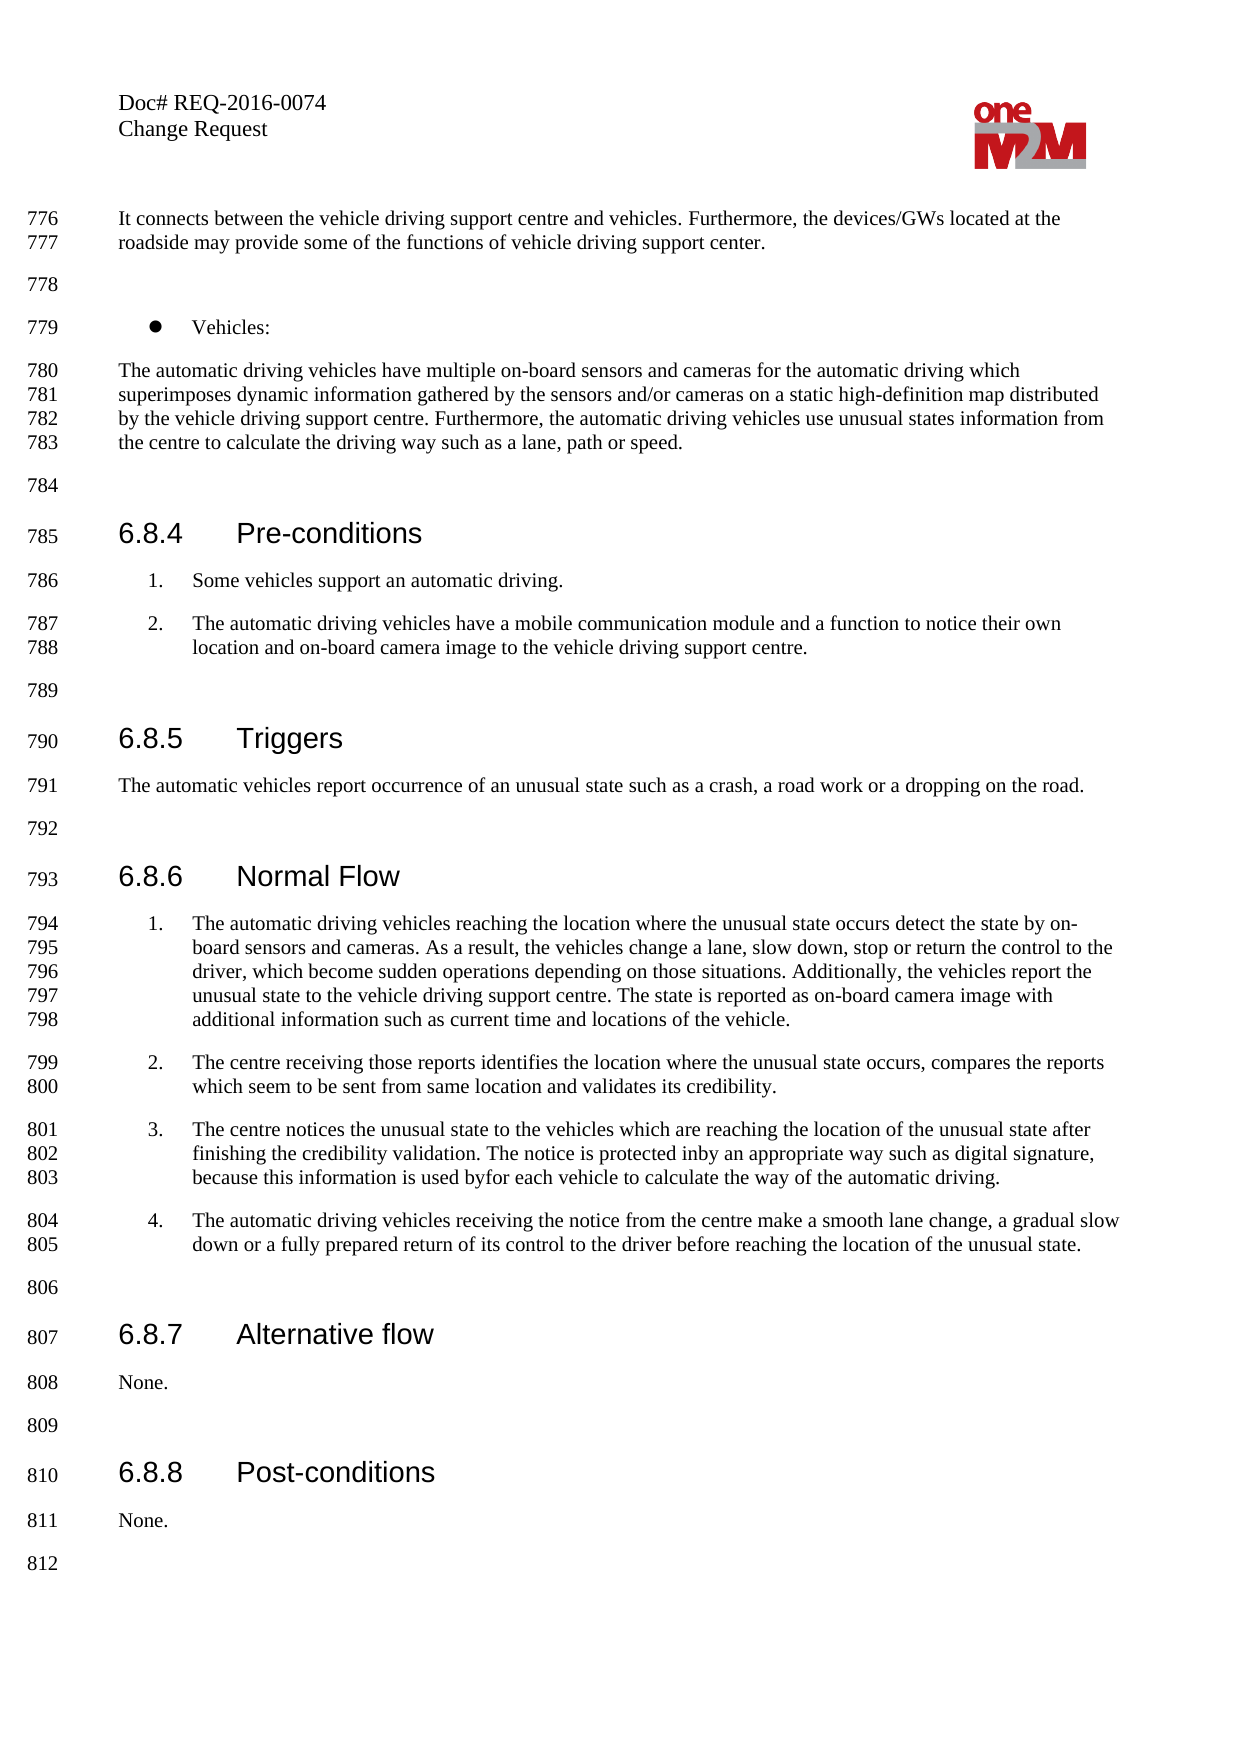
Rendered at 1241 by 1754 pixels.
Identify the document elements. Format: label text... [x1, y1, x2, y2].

picture [960, 88, 1100, 184]
subtitle 6.8.8 Post-conditions [118, 1455, 1122, 1489]
text None. [118, 1508, 1122, 1532]
text The automatic driving vehicles have multiple on-board sensors and cameras for the automatic driving which superimposes dynamic information gathered by the sensors and/or cameras on a static high-definition map distributed by the vehicle driving support centre. Furthermore, the automatic driving vehicles use unusual states information from the centre to calculate the driving way such as a lane, path or speed. [118, 358, 1122, 454]
list Some vehicles support automatic driving. [148, 568, 1122, 592]
list The automatic driving vehicles have a mobile communication module and a function to notice their own location and on-board camera image to the vehicle driving support centre. [148, 611, 1122, 659]
subtitle 6.8.7 Alternative flow [118, 1317, 1122, 1351]
subtitle 6.8.6 Normal Flow [118, 858, 1122, 892]
list The automatic driving vehicles receiving the notice from the centre make a smooth lane change, a gradual slow down or a fully prepared return of its control to the driver before reaching the location of the unusual state. [148, 1208, 1122, 1256]
text It connects between the vehicle driving support centre and vehicles. Furthermore, the devices/GWs located at the roadside may provide some of the functions of vehicle driving support center. [118, 206, 1122, 254]
list Vehicles: [148, 315, 1122, 339]
text None. [118, 1370, 1122, 1394]
subtitle 6.8.4 Pre-conditions [118, 516, 1122, 549]
text The automatic vehicles report occurrence of an unusual state such as a crash, a road work or a dropping on the road. [118, 773, 1122, 797]
list The automatic driving vehicles reaching the location where the unusual state occurs detect the state by on-board sensors and cameras. As a result, the vehicles change a lane, slow down, stop or return the control to the driver, which become sudden operations depending on those situations. Additionally, the vehicles report the unusual state to the vehicle driving support centre. The state is reported as on-board camera image with additional information such as current time and locations of the vehicle. [148, 911, 1122, 1031]
subtitle 6.8.5 Triggers [118, 721, 1122, 754]
list The centre receiving those reports identifies the location where the unusual state occurs, compares the reports which seem to be sent from same location and validates its credibility. [148, 1050, 1122, 1098]
list The centre notices the unusual state to the vehicles which are reaching the location of the unusual state after finishing the credibility validation. The notice is protected an appropriate way such as digital signature, because this information is used each vehicle to calculate the way of the automatic driving. [148, 1117, 1122, 1189]
